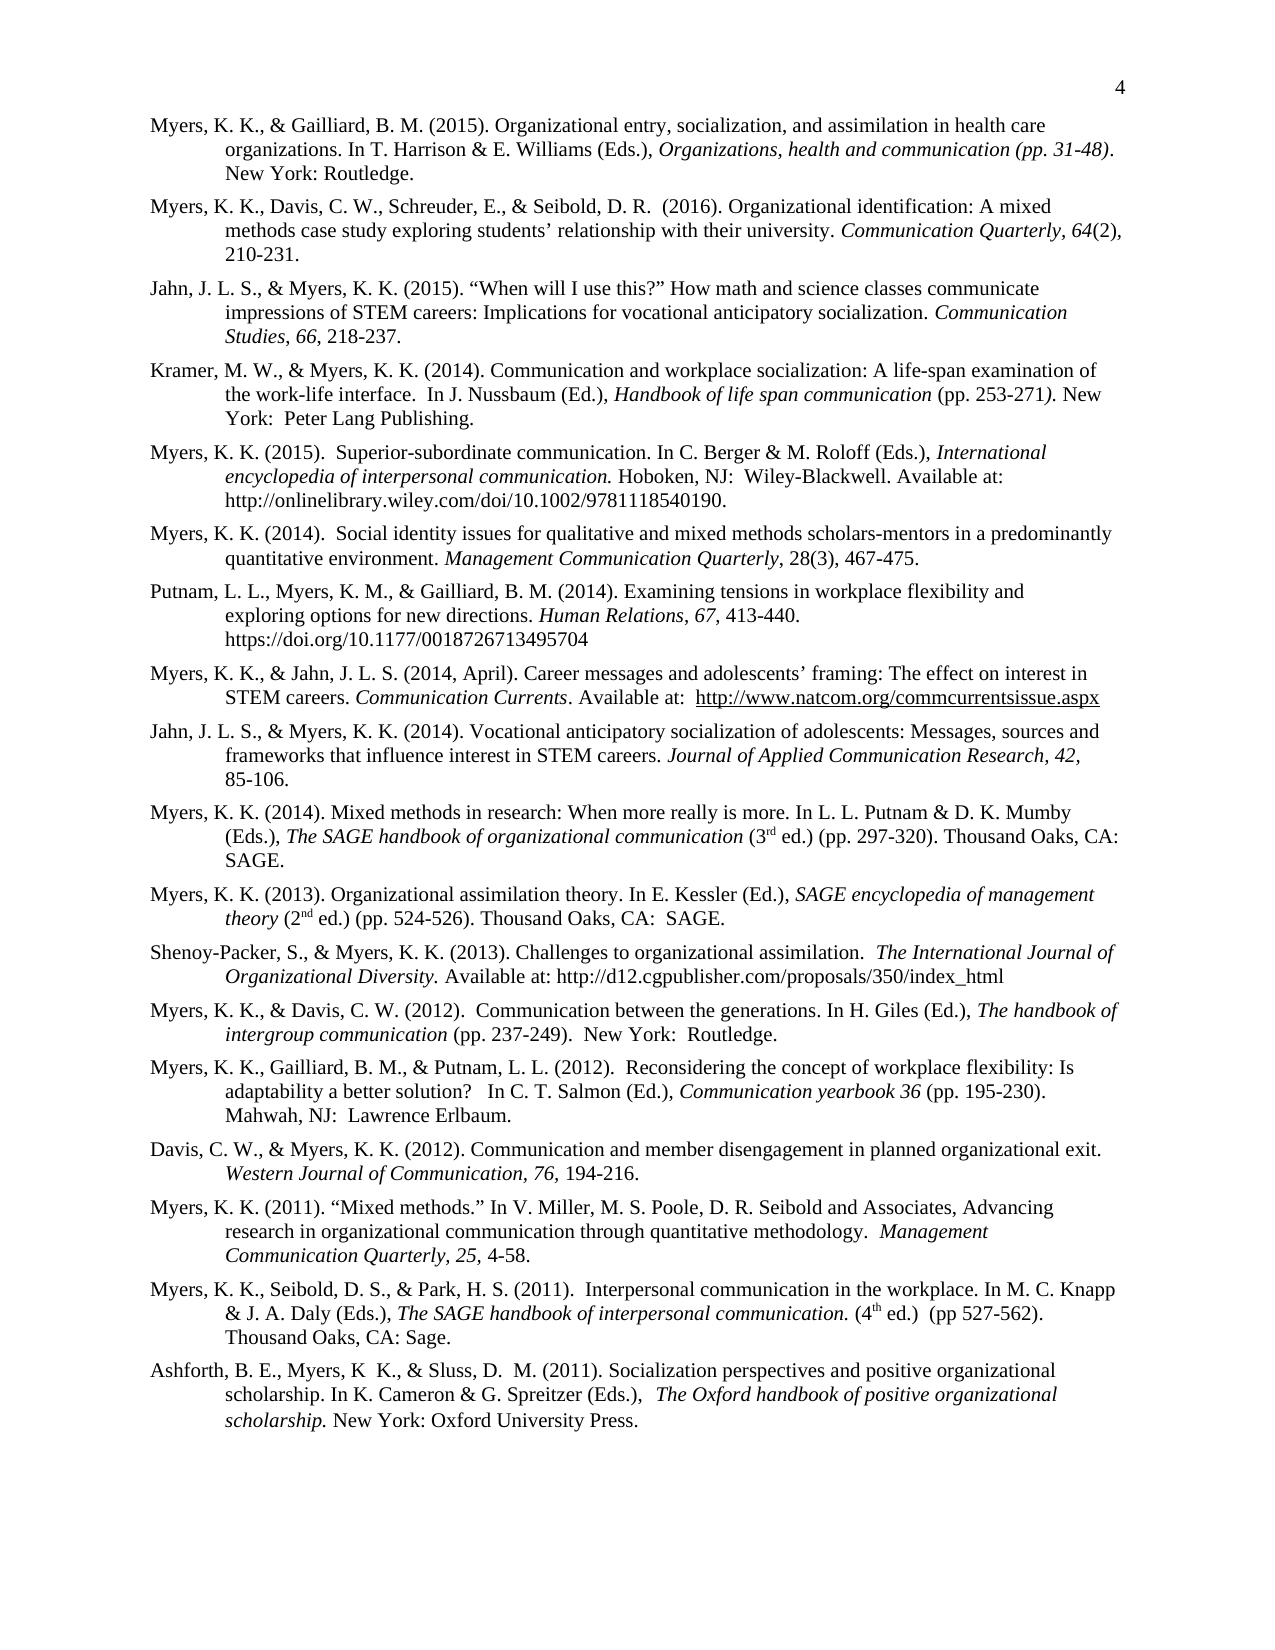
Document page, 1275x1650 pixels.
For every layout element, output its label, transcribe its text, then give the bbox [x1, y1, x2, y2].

text Jahn, J. L. S., & Myers, K. K. (2015). “When will I use this?” How math and science classes communicate impressions of STEM careers: Implications for vocational anticipatory socialization. Communication Studies, 66, 218-237. [150, 276, 1125, 348]
text Davis, C. W., & Myers, K. K. (2012). Communication and member disengagement in planned organizational exit. Western Journal of Communication, 76, 194-216. [150, 1137, 1125, 1185]
text Myers, K. K. (2013). Organizational assimilation theory. In E. Kessler (Ed.), SAGE encyclopedia of management theory (2nd ed.) (pp. 524-526). Thousand Oaks, CA: SAGE. [150, 882, 1125, 930]
text 85-106. [225, 767, 1125, 791]
text Myers, K. K., & Davis, C. W. (2012). Communication between the generations. In H. Giles (Ed.), The handbook of intergroup communication (pp. 237-249). New York: Routledge. [150, 997, 1125, 1046]
text Kramer, M. W., & Myers, K. K. (2014). Communication and workplace socialization: A life-span examination of the work-life interface. In J. Nussbaum (Ed.), Handbook of life span communication (pp. 253-271). New York: Peter Lang Publishing. [150, 358, 1125, 430]
text Putnam, L. L., Myers, K. M., & Gailliard, B. M. (2014). Examining tensions in workplace flexibility and exploring options for new directions. Human Relations, 67, 413-440. https://doi.org/10.1177/0018726713495704 [150, 579, 1125, 651]
text Myers, K. K. (2014). Social identity issues for qualitative and mixed methods scholars-mentors in a predominantly quantitative environment. Management Communication Quarterly, 28(3), 467-475. [150, 521, 1125, 569]
text Myers, K. K., Davis, C. W., Schreuder, E., & Seibold, D. R. (2016). Organizational identification: A mixed methods case study exploring students’ relationship with their university. Communication Quarterly, 64(2), 210-231. [150, 194, 1125, 266]
text Jahn, J. L. S., & Myers, K. K. (2014). Vocational anticipatory socialization of adolescents: Messages, sources and frameworks that influence interest in STEM careers. Journal of Applied Communication Research, 42, [150, 718, 1125, 767]
text Shenoy-Packer, S., & Myers, K. K. (2013). Challenges to organizational assimilation. The International Journal of Organizational Diversity. Available at: http://d12.cgpublisher.com/proposals/350/index_html [150, 940, 1125, 988]
text Myers, K. K., Gailliard, B. M., & Putnam, L. L. (2012). Reconsidering the concept of workplace flexibility: Is adaptability a better solution? In C. T. Salmon (Ed.), Communication yearbook 36 (pp. 195-230). Mahwah, NJ: Lawrence Erlbaum. [150, 1055, 1125, 1127]
text Myers, K. K. (2011). “Mixed methods.” In V. Miller, M. S. Poole, D. R. Seibold and Associates, Advancing research in organizational communication through quantitative methodology. Management Communication Quarterly, 25, 4-58. [150, 1195, 1125, 1267]
text Myers, K. K., & Gailliard, B. M. (2015). Organizational entry, socialization, and assimilation in health care organizations. In T. Harrison & E. Williams (Eds.), Organizations, health and communication (pp. 31-48). New York: Routledge. [150, 112, 1125, 185]
text Ashforth, B. E., Myers, K K., & Sluss, D. M. (2011). Socialization perspectives and positive organizational scholarship. In K. Cameron & G. Spreitzer (Eds.), The Oxford handbook of positive organizational scholarship. New York: Oxford University Press. [150, 1358, 1125, 1432]
list Myers, K. K. (2014). Mixed methods in research: When more really is more. In L. L. Putnam & D. K. Mumby (Eds.), The SAGE handbook of organizational communication (3rd ed.) (pp. 297-320). Thousand Oaks, CA: SAGE. [150, 800, 1125, 872]
text Myers, K. K., & Jahn, J. L. S. (2014, April). Career messages and adolescents’ framing: The effect on interest in STEM careers. Communication Currents. Available at: http://www.natcom.org/commcurrentsissue.aspx [150, 661, 1125, 709]
list Myers, K. K. (2015). Superior-subordinate communication. In C. Berger & M. Roloff (Eds.), International encyclopedia of interpersonal communication. Hoboken, NJ: Wiley-Blackwell. Available at: http://onlinelibrary.wiley.com/doi/10.1002/9781118540190. [150, 439, 1125, 512]
text Myers, K. K., Seibold, D. S., & Park, H. S. (2011). Interpersonal communication in the workplace. In M. C. Knapp & J. A. Daly (Eds.), The SAGE handbook of interpersonal communication. (4th ed.) (pp 527-562). Thousand Oaks, CA: Sage. [150, 1276, 1125, 1349]
